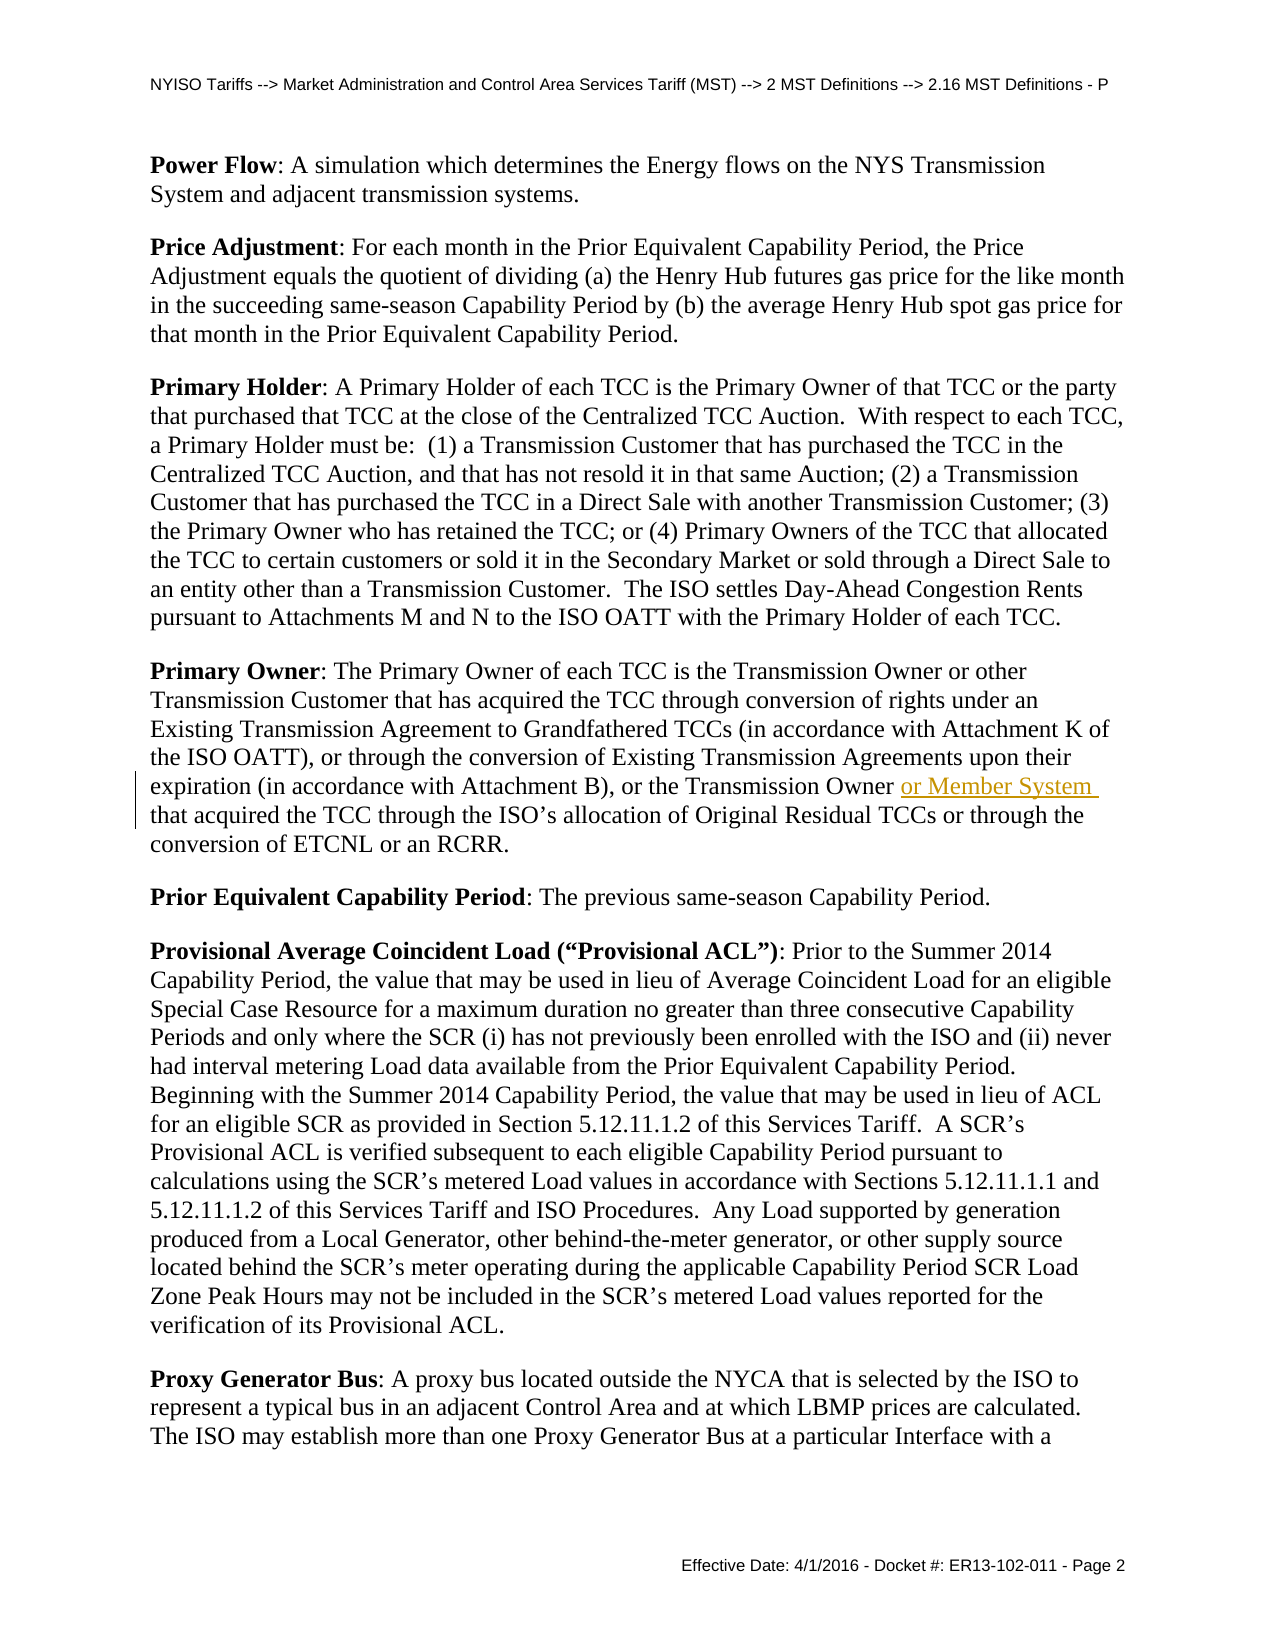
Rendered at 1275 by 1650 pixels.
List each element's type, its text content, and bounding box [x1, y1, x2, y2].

text Prior Equivalent Capability Period: The previous same-season Capability Period. [150, 882, 1125, 911]
text Power Flow: A simulation which determines the Energy flows on the NYS Transmission System and adjacent transmission systems. [150, 150, 1125, 207]
text Primary Owner: The Primary Owner of each TCC is the Transmission Owner or other Transmission Customer that has acquired the TCC through conversion of rights under an Existing Transmission Agreement to Grandfathered TCCs (in accordance with Attachment K of the ISO OATT), or through the conversion of Existing Transmission Agreements upon their expiration (in accordance with Attachment B), or the Transmission Owner that acquired the TCC through the ISO’s allocation of Original Residual TCCs or through the conversion of ETCNL or an RCRR. [150, 656, 1125, 857]
text Provisional Average Coincident Load (“Provisional ACL”): Prior to the Summer 2014 Capability Period, the value that may be used in lieu of Average Coincident Load for an eligible Special Case Resource for a maximum duration no greater than three consecutive Capability Periods and only where the SCR (i) has not previously been enrolled with the ISO and (ii) never had interval metering Load data available from the Prior Equivalent Capability Period. Beginning with the Summer 2014 Capability Period, the value that may be used in lieu of ACL for an eligible SCR as provided in Section 5.12.11.1.2 of this Services Tariff. A SCR’s Provisional ACL is verified subsequent to each eligible Capability Period pursuant to calculations using the SCR’s metered Load values in accordance with Sections 5.12.11.1.1 and 5.12.11.1.2 of this Services Tariff and ISO Procedures. Any Load supported by generation produced from a Local Generator, other behind-the-meter generator, or other supply source located behind the SCR’s meter operating during the applicable Capability Period SCR Load Zone Peak Hours may not be included in the SCR’s metered Load values reported for the verification of its Provisional ACL. [150, 936, 1125, 1339]
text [150, 1364, 1125, 1450]
text Primary Holder: A Primary Holder of each TCC is the Primary Owner of that TCC or the party that purchased that TCC at the close of the Centralized TCC Auction. With respect to each TCC, a Primary Holder must be: (1) a Transmission Customer that has purchased the TCC in the Centralized TCC Auction, and that has not resold it in that same Auction; (2) a Transmission Customer that has purchased the TCC in a Direct Sale with another Transmission Customer; (3) the Primary Owner who has retained the TCC; or (4) Primary Owners of the TCC that allocated the TCC to certain customers or sold it in the Secondary Market or sold through a Direct Sale to an entity other than a Transmission Customer. The ISO settles Day-Ahead Congestion Rents pursuant to Attachments M and N to the ISO OATT with the Primary Holder of each TCC. [150, 372, 1125, 631]
text Price Adjustment: For each month in the Prior Equivalent Capability Period, the Price Adjustment equals the quotient of dividing (a) the Henry Hub futures gas price for the like month in the succeeding same-season Capability Period by (b) the average Henry Hub spot gas price for that month in the Prior Equivalent Capability Period. [150, 232, 1125, 347]
